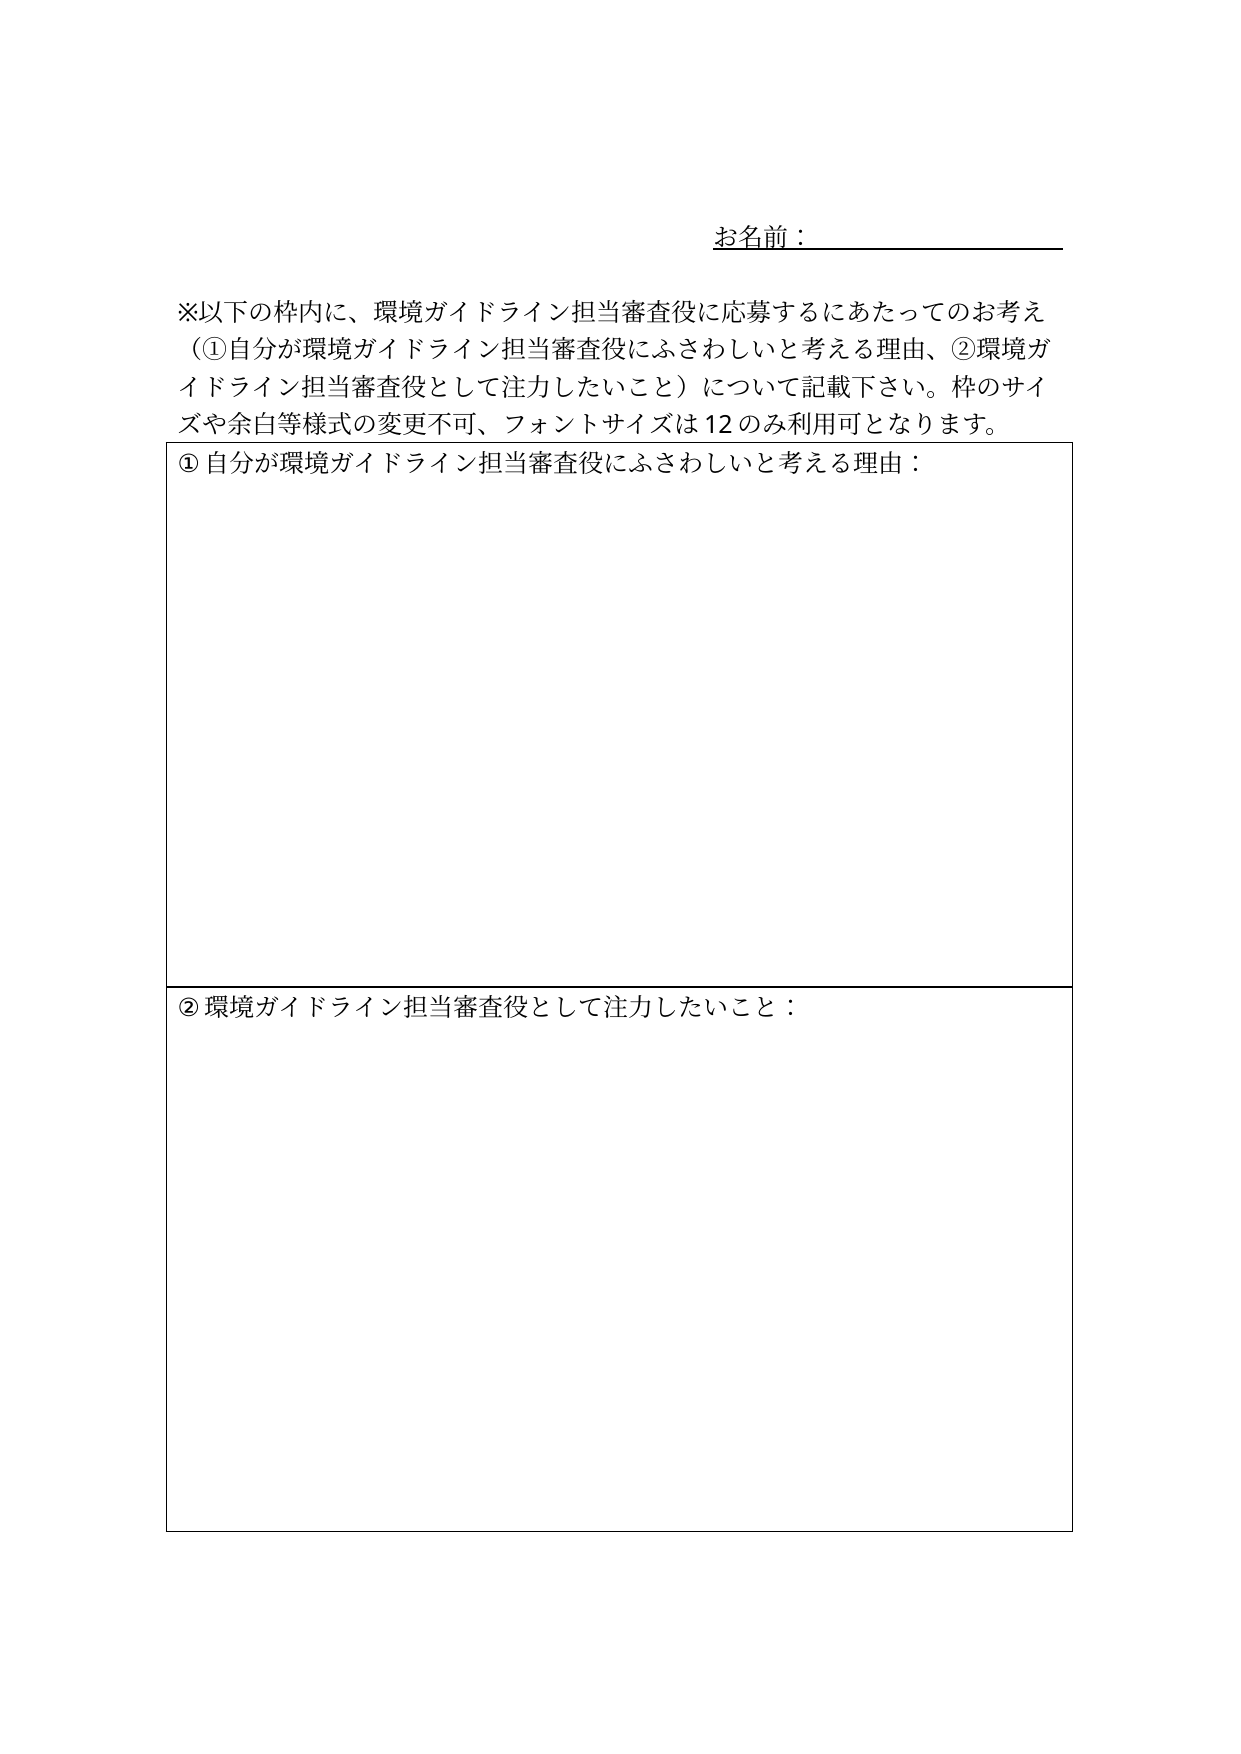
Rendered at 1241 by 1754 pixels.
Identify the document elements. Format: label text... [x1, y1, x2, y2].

text お名前： [177, 217, 1063, 254]
table_cell ②環境ガイドライン担当審査役として注力したいこと： [167, 988, 1072, 1531]
text ※以下の枠内に、環境ガイドライン担当審査役に応募するにあたってのお考え（①自分が環境ガイドライン担当審査役にふさわしいと考える理由、②環境ガイドライン担当審査役として注力したいこと）について記載下さい。枠のサイズや余白等様式の変更不可、フォントサイズは12のみ利用可となります。 [177, 292, 1063, 442]
table_header ①自分が環境ガイドライン担当審査役にふさわしいと考える理由： [167, 443, 1072, 986]
